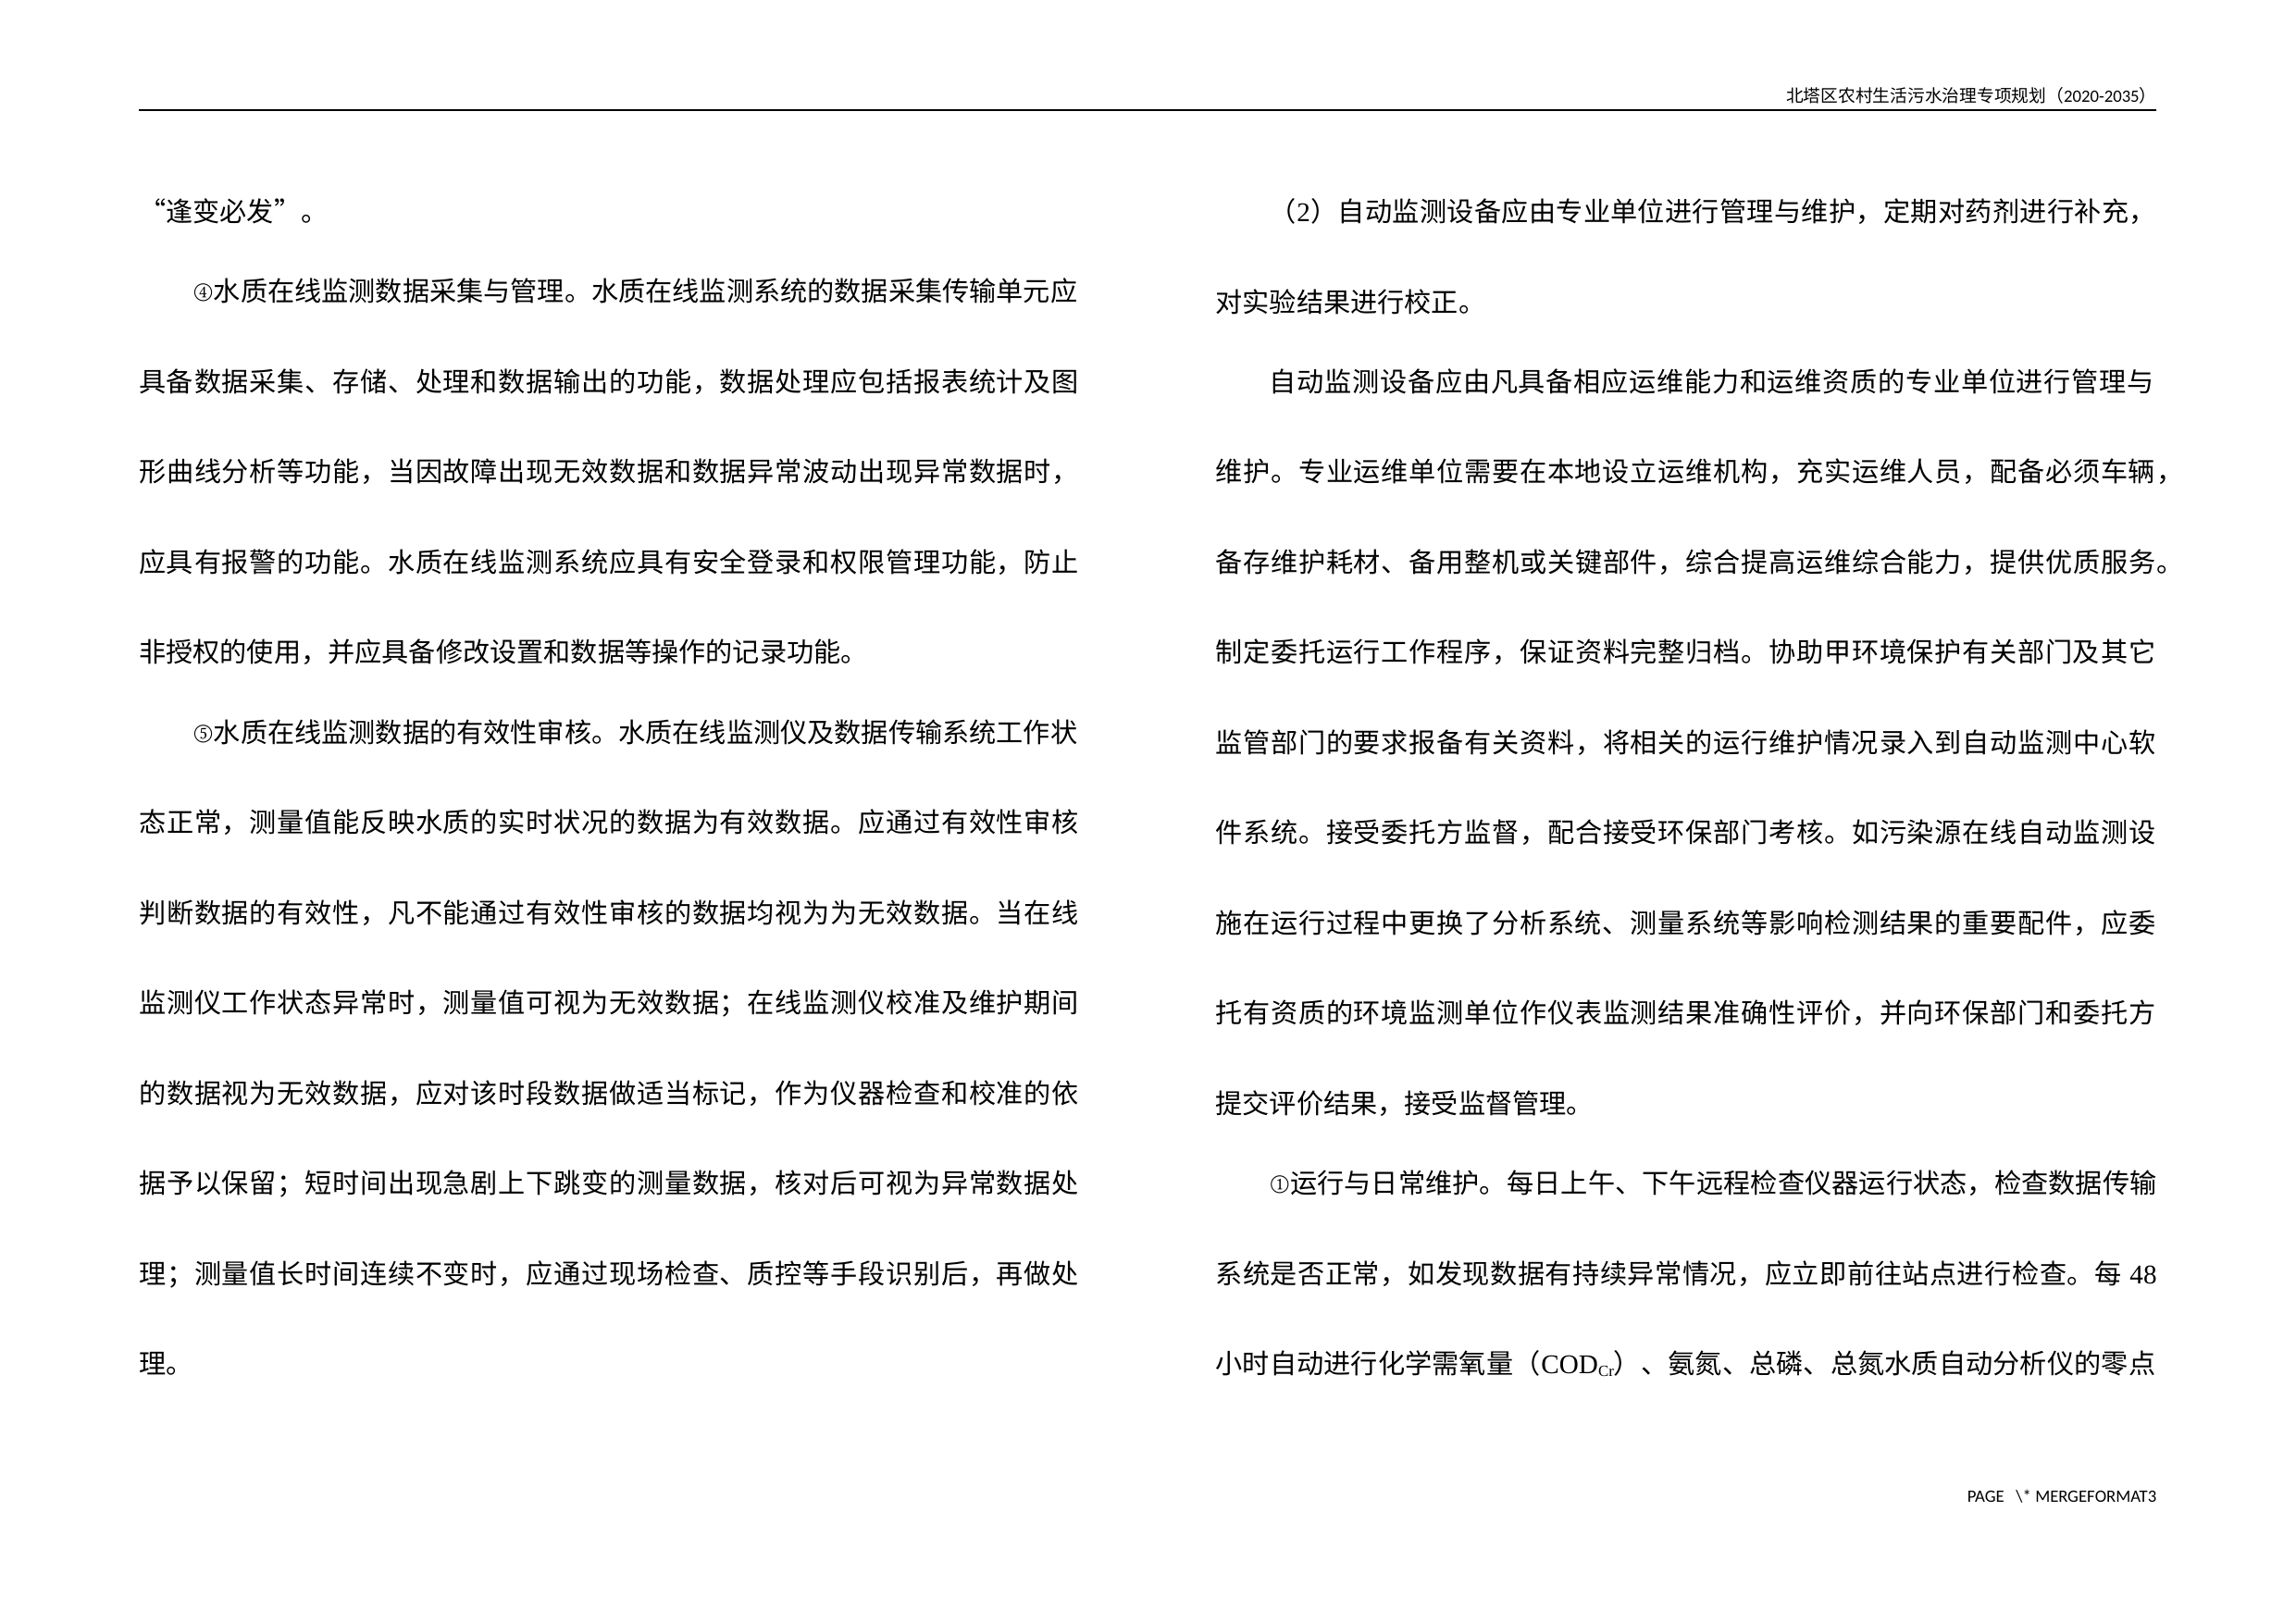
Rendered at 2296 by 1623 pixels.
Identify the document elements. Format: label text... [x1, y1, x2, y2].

text ④水质在线监测数据采集与管理。水质在线监测系统的数据采集传输单元应具备数据采集、存储、处理和数据输出的功能，数据处理应包括报表统计及图形曲线分析等功能，当因故障出现无效数据和数据异常波动出现异常数据时，应具有报警的功能。水质在线监测系统应具有安全登录和权限管理功能，防止非授权的使用，并应具备修改设置和数据等操作的记录功能。 [139, 260, 1080, 681]
text （2）自动监测设备应由专业单位进行管理与维护，定期对药剂进行补充，对实验结果进行校正。 [1215, 180, 2156, 330]
text ①运行与日常维护。每日上午、下午远程检查仪器运行状态，检查数据传输系统是否正常，如发现数据有持续异常情况，应立即前往站点进行检查。每48小时自动进行化学需氧量（CODCr）、氨氮、总磷、总氮水质自动分析仪的零点和量程校正。每周一至二次对监测系统进行现场维护。 [1215, 1151, 2156, 1392]
text ⑤水质在线监测数据的有效性审核。水质在线监测仪及数据传输系统工作状态正常，测量值能反映水质的实时状况的数据为有效数据。应通过有效性审核判断数据的有效性，凡不能通过有效性审核的数据均视为为无效数据。当在线监测仪工作状态异常时，测量值可视为无效数据；在线监测仪校准及维护期间的数据视为无效数据，应对该时段数据做适当标记，作为仪器检查和校准的依据予以保留；短时间出现急剧上下跳变的测量数据，核对后可视为异常数据处理；测量值长时间连续不变时，应通过现场检查、质控等手段识别后，再做处理。 [139, 700, 1080, 1392]
text 自动监测设备应由凡具备相应运维能力和运维资质的专业单位进行管理与维护。专业运维单位需要在本地设立运维机构，充实运维人员，配备必须车辆，备存维护耗材、备用整机或关键部件，综合提高运维综合能力，提供优质服务。制定委托运行工作程序，保证资料完整归档。协助甲环境保护有关部门及其它监管部门的要求报备有关资料，将相关的运行维护情况录入到自动监测中心软件系统。接受委托方监督，配合接受环保部门考核。如污染源在线自动监测设施在运行过程中更换了分析系统、测量系统等影响检测结果的重要配件，应委托有资质的环境监测单位作仪表监测结果准确性评价，并向环保部门和委托方提交评价结果，接受监督管理。 [1215, 350, 2156, 1132]
text ③农村生活污水处理终端在线监测指标选择：终端在线监测点布局应能准确、及时反映尾水水质；终端在线监测应包括浑浊度、pH、氨氮、总氮、总磷、COD 等指标，根据当地污水情况可增设水温、色度及其他指标。终端在线监测频次应满足水质安全保障要求，COD、氨氮、总氮、总磷小于12次/d，且能够“逢变必发”。 [139, 180, 1080, 240]
